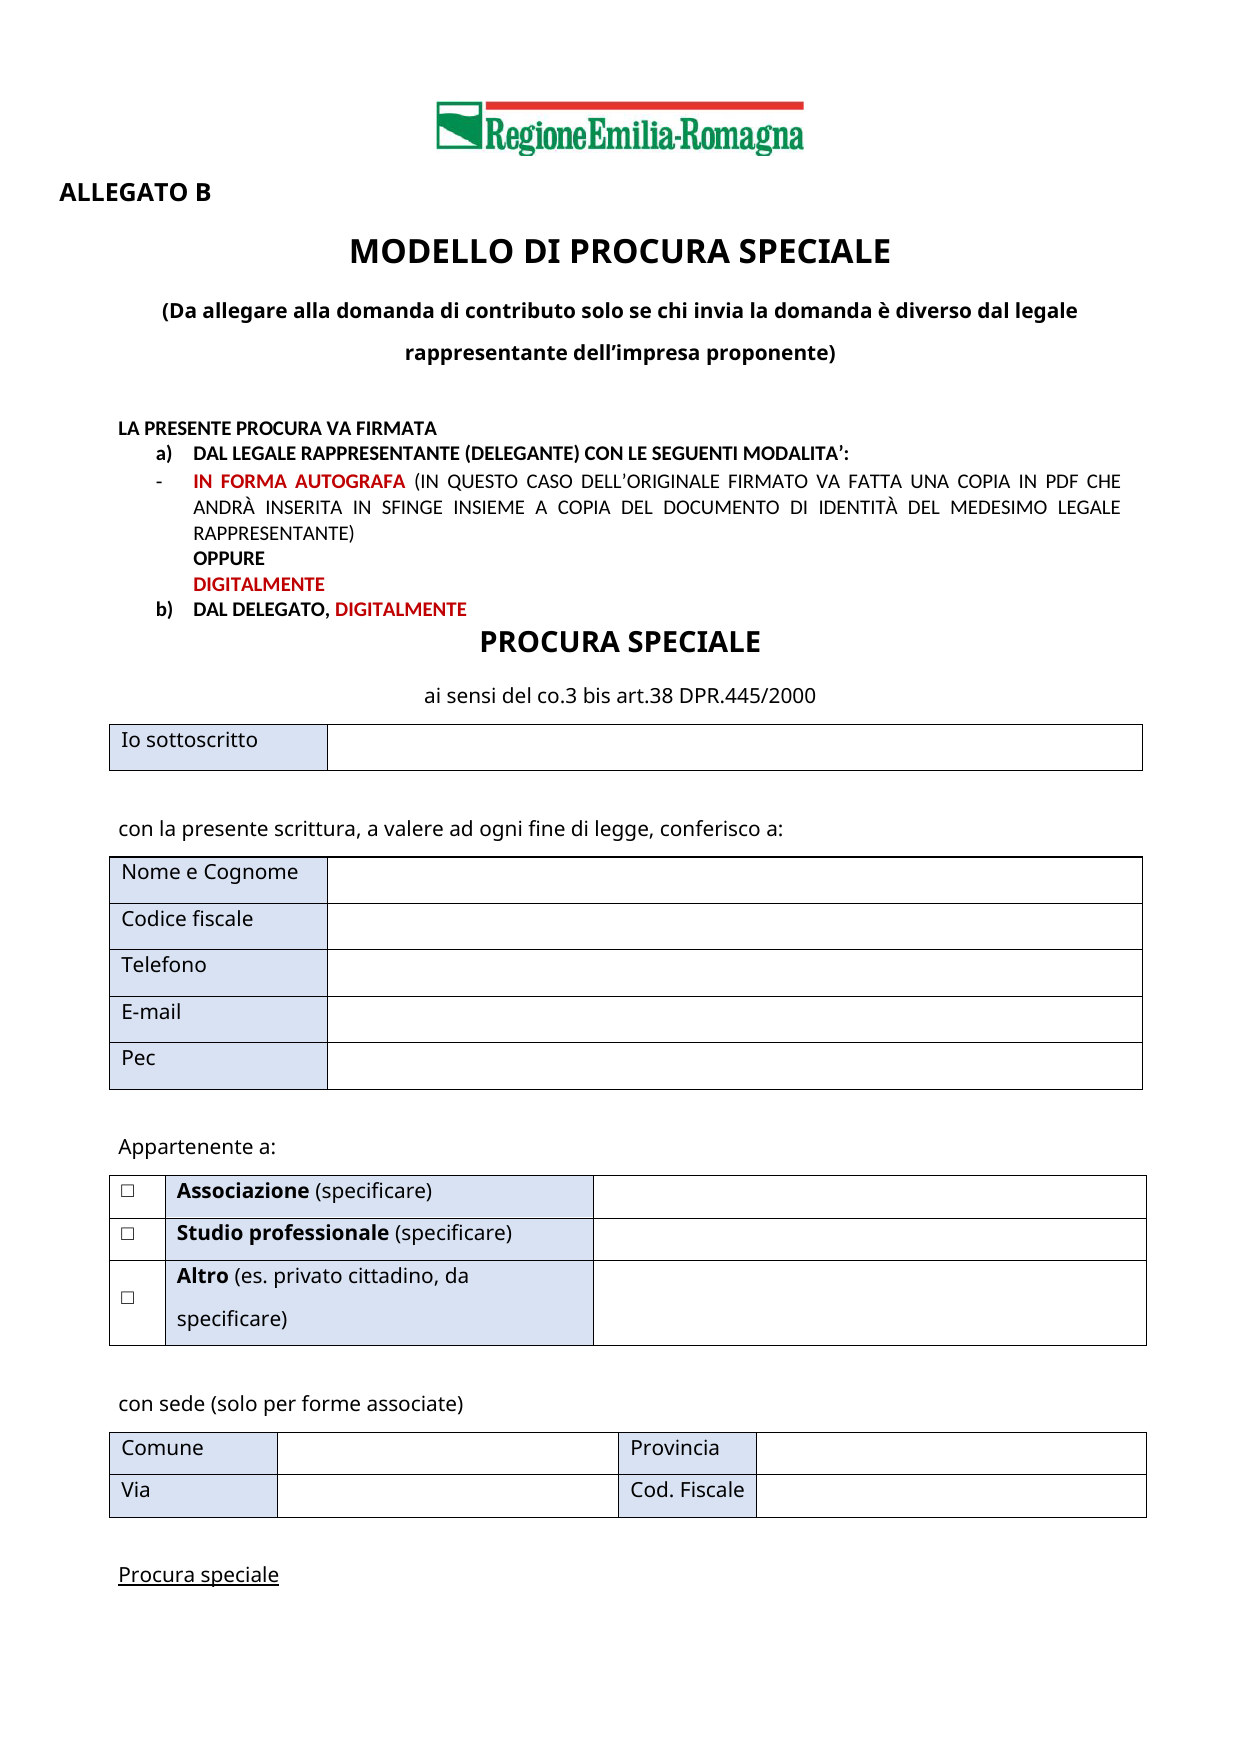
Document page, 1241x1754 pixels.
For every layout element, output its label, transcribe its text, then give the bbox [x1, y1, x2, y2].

table_header [594, 1176, 1146, 1217]
text MODELLO DI PROCURA SPECIALE [118, 228, 1122, 273]
table_cell [278, 1475, 618, 1517]
table_cell □ [110, 1219, 165, 1260]
list DAL LEGALE RAPPRESENTANTE (DELEGANTE) CON LE SEGUENTI MODALITA’: [156, 441, 1122, 466]
text Procura speciale [118, 1560, 1122, 1589]
table_cell Telefono [110, 950, 327, 996]
table_cell [328, 997, 1142, 1042]
table_header □ [110, 1176, 165, 1217]
text ai sensi del co.3 bis art.38 DPR.445/2000 [118, 681, 1122, 709]
table_cell Cod. Fiscale [619, 1475, 756, 1517]
table_cell Studio professionale (specificare) [166, 1219, 593, 1260]
list IN FORMA AUTOGRAFA (IN QUESTO CASO DELL’ORIGINALE FIRMATO VA FATTA UNA COPIA IN PDF CHE ANDRÀ INSERITA IN SFINGE INSIEME A COPIA DEL DOCUMENTO DI IDENTITÀ DEL MEDESIMO LEGALE RAPPRESENTANTE) [156, 466, 1122, 545]
table_cell □ [110, 1261, 165, 1345]
text (Da allegare alla domanda di contributo solo se chi invia la domanda è diverso dal legale rappresentante dell’impresa proponente) [118, 296, 1122, 367]
table_cell Via [110, 1475, 277, 1517]
table_cell [594, 1261, 1146, 1345]
table_header [278, 1433, 618, 1474]
table_header Nome e Cognome [110, 858, 327, 903]
table_cell [328, 1043, 1142, 1089]
text LA PRESENTE PROCURA VA FIRMATA [118, 415, 1122, 441]
text con la presente scrittura, a valere ad ogni fine di legge, conferisco a: [118, 814, 1122, 842]
list DAL DELEGATO, DIGITALMENTE [156, 596, 1122, 622]
table_header Associazione (specificare) [166, 1176, 593, 1217]
text PROCURA SPECIALE [118, 622, 1122, 661]
table_header [328, 725, 1142, 770]
table_header Provincia [619, 1433, 756, 1474]
table_header [328, 858, 1142, 903]
table_header Io sottoscritto [110, 725, 327, 770]
table_cell [757, 1475, 1146, 1517]
list DIGITALMENTE [193, 571, 1122, 596]
table_cell [328, 904, 1142, 949]
text con sede (solo per forme associate) [118, 1389, 1122, 1417]
text ALLEGATO B [59, 174, 1122, 208]
table_header [757, 1433, 1146, 1474]
table_cell E-mail [110, 997, 327, 1042]
text Appartenente a: [118, 1132, 1122, 1161]
table_cell Altro (es. privato cittadino, da specificare) [166, 1261, 593, 1345]
table_cell Pec [110, 1043, 327, 1089]
table_cell Codice fiscale [110, 904, 327, 949]
table_cell [328, 950, 1142, 996]
table_cell [594, 1219, 1146, 1260]
list OPPURE [193, 545, 1122, 571]
table_header Comune [110, 1433, 277, 1474]
